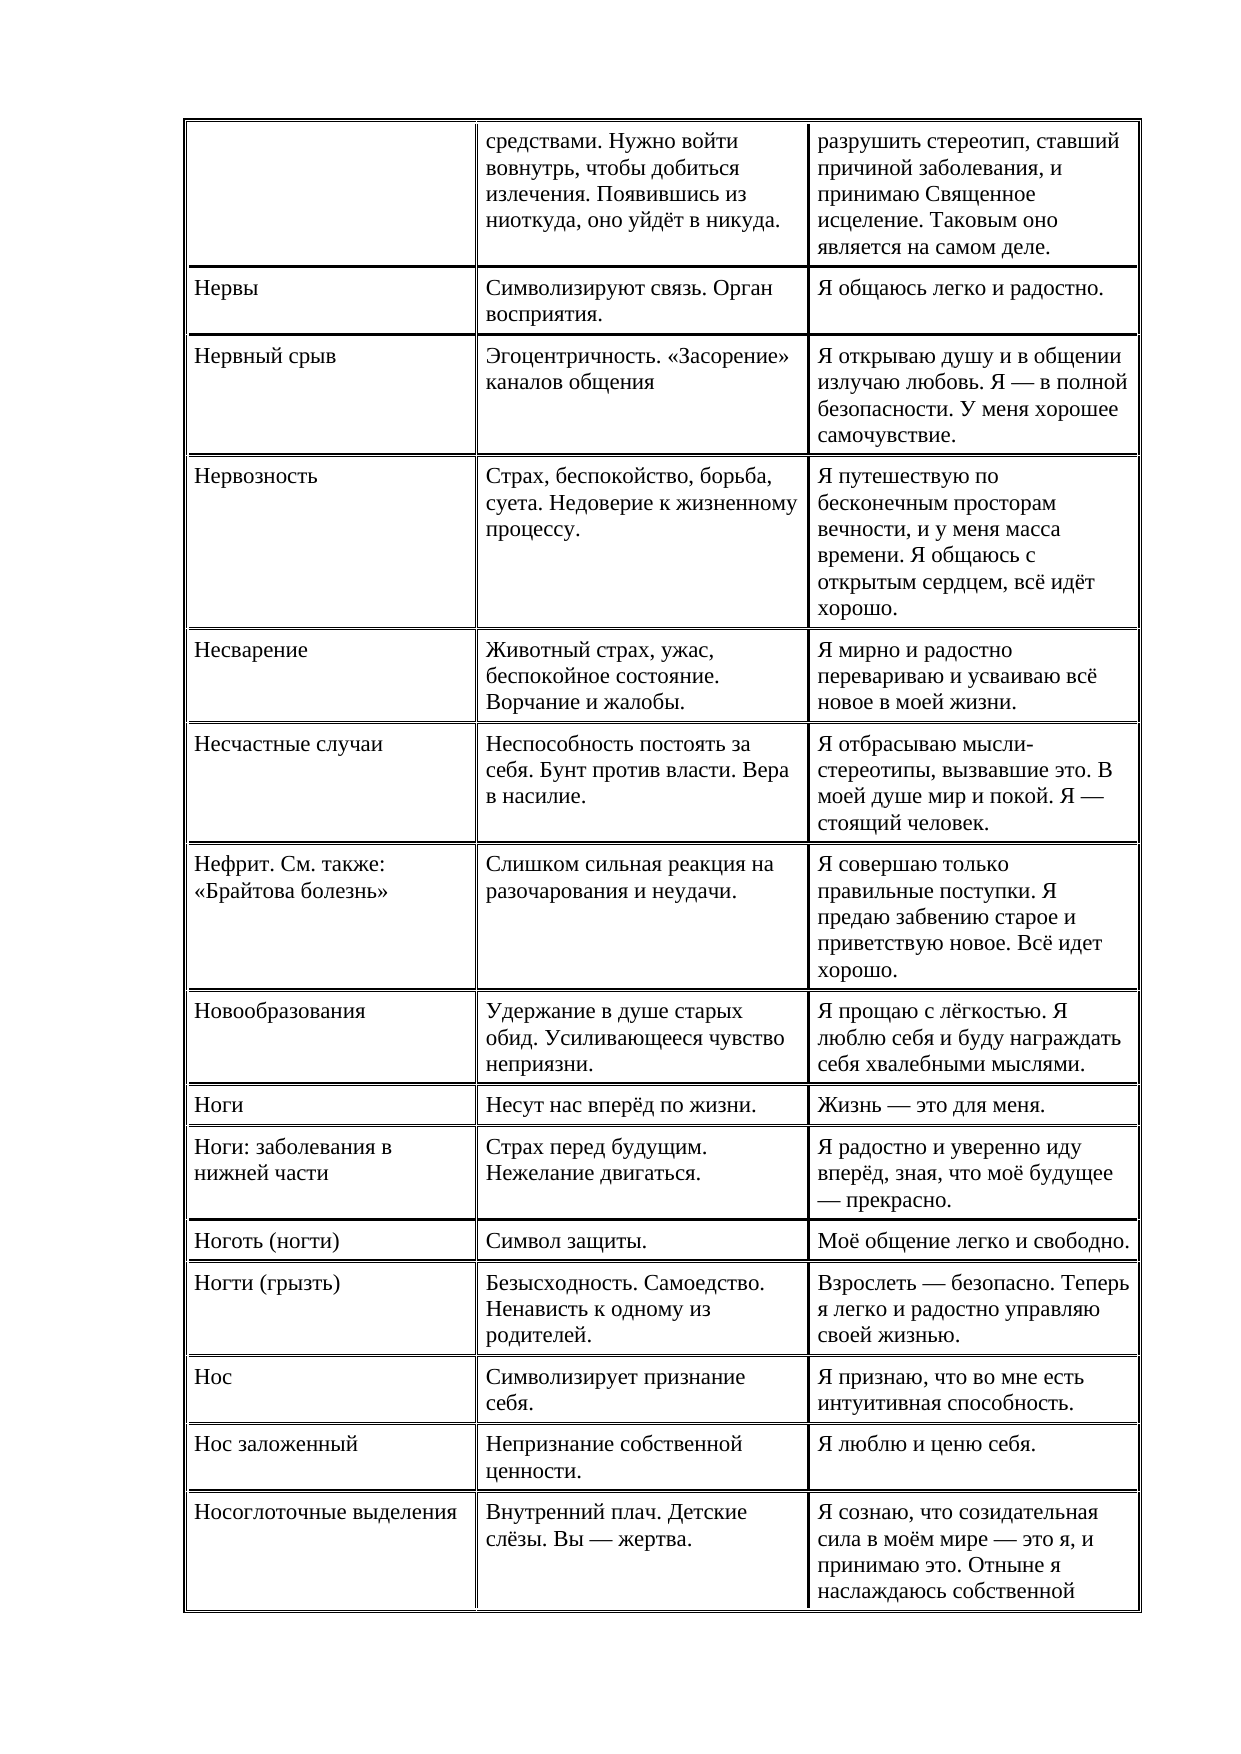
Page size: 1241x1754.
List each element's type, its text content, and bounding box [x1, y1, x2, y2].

table_cell Символизирует признание себя. [478, 1357, 807, 1421]
table_cell Ноги: заболевания в нижней части [185, 1124, 477, 1218]
table_cell Нос [187, 1354, 475, 1421]
table_cell Моё общение легко и свободно. [810, 1218, 1140, 1259]
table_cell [808, 122, 1138, 265]
table_cell Я люблю и ценю себя. [810, 1421, 1139, 1489]
table_cell Ноги [187, 1082, 475, 1124]
table_cell Ногти (грызть) [187, 1259, 475, 1353]
table_cell Несварение [185, 627, 477, 721]
table_cell Нервозность [187, 453, 475, 627]
table_cell Страх, беспокойство, борьба, суета. Недоверие к жизненному процессу. [478, 457, 807, 627]
table_cell Ноготь (ногти) [185, 1218, 475, 1259]
table_cell Я радостно и уверенно иду вперёд, зная, что моё будущее — прекрасно. [808, 1124, 1140, 1218]
table_cell Нос заложенный [187, 1421, 475, 1489]
table_cell Я мирно и радостно перевариваю и усваиваю всё новое в моей жизни. [808, 627, 1140, 721]
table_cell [187, 1489, 477, 1610]
table_cell Я путешествую по бесконечным просторам вечности, и у меня масса времени. Я общаюсь с открытым сердцем, всё идёт хорошо. [810, 453, 1139, 627]
table_cell Нервный срыв [185, 333, 475, 453]
table_cell Жизнь — это для меня. [810, 1082, 1139, 1124]
table_cell Безысходность. Самоедство. Ненависть к одному из родителей. [478, 1263, 807, 1353]
table_cell Символ защиты. [478, 1221, 807, 1259]
table_cell Животный страх, ужас, беспокойное состояние. Ворчание и жалобы. [478, 630, 807, 721]
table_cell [187, 122, 477, 265]
table_cell Взрослеть — безопасно. Теперь я легко и радостно управляю своей жизнью. [810, 1259, 1139, 1353]
table_cell Неспособность постоять за себя. Бунт против власти. Вера в насилие. [478, 724, 807, 841]
table_cell Несут нас вперёд по жизни. [478, 1086, 807, 1124]
table_cell Нефрит. См. также: «Брайтова болезнь» [187, 841, 475, 988]
table_cell Я прощаю с лёгкостью. Я люблю себя и буду награждать себя хвалебными мыслями. [810, 988, 1139, 1082]
table_cell Я совершаю только правильные поступки. Я предаю забвению старое и приветствую новое. Всё идет хорошо. [810, 841, 1139, 988]
table_cell Я открываю душу и в общении излучаю любовь. Я — в полной безопасности. У меня хорошее самочувствие. [810, 333, 1140, 453]
table_cell Я признаю, что во мне есть интуитивная способность. [810, 1354, 1139, 1421]
table_cell Страх перед будущим. Нежелание двигаться. [478, 1127, 807, 1218]
table_cell Нервы [187, 265, 475, 333]
table_cell Я общаюсь легко и радостно. [810, 265, 1138, 333]
table_cell Эгоцентричность. «Засорение» каналов общения [478, 336, 807, 453]
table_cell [477, 122, 808, 265]
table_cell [477, 1493, 808, 1610]
table_cell Непризнание собственной ценности. [478, 1425, 807, 1489]
table_cell Символизируют связь. Орган восприятия. [478, 268, 807, 333]
table_cell Слишком сильная реакция на разочарования и неудачи. [478, 845, 807, 988]
table_cell Удержание в душе старых обид. Усиливающееся чувство неприязни. [478, 992, 807, 1082]
table_cell Я отбрасываю мысли-стереотипы, вызвавшие это. В моей душе мир и покой. Я — стоящий человек. [808, 721, 1140, 841]
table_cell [808, 1489, 1139, 1610]
table_cell Несчастные случаи [185, 721, 477, 841]
table_cell Новообразования [187, 988, 475, 1082]
